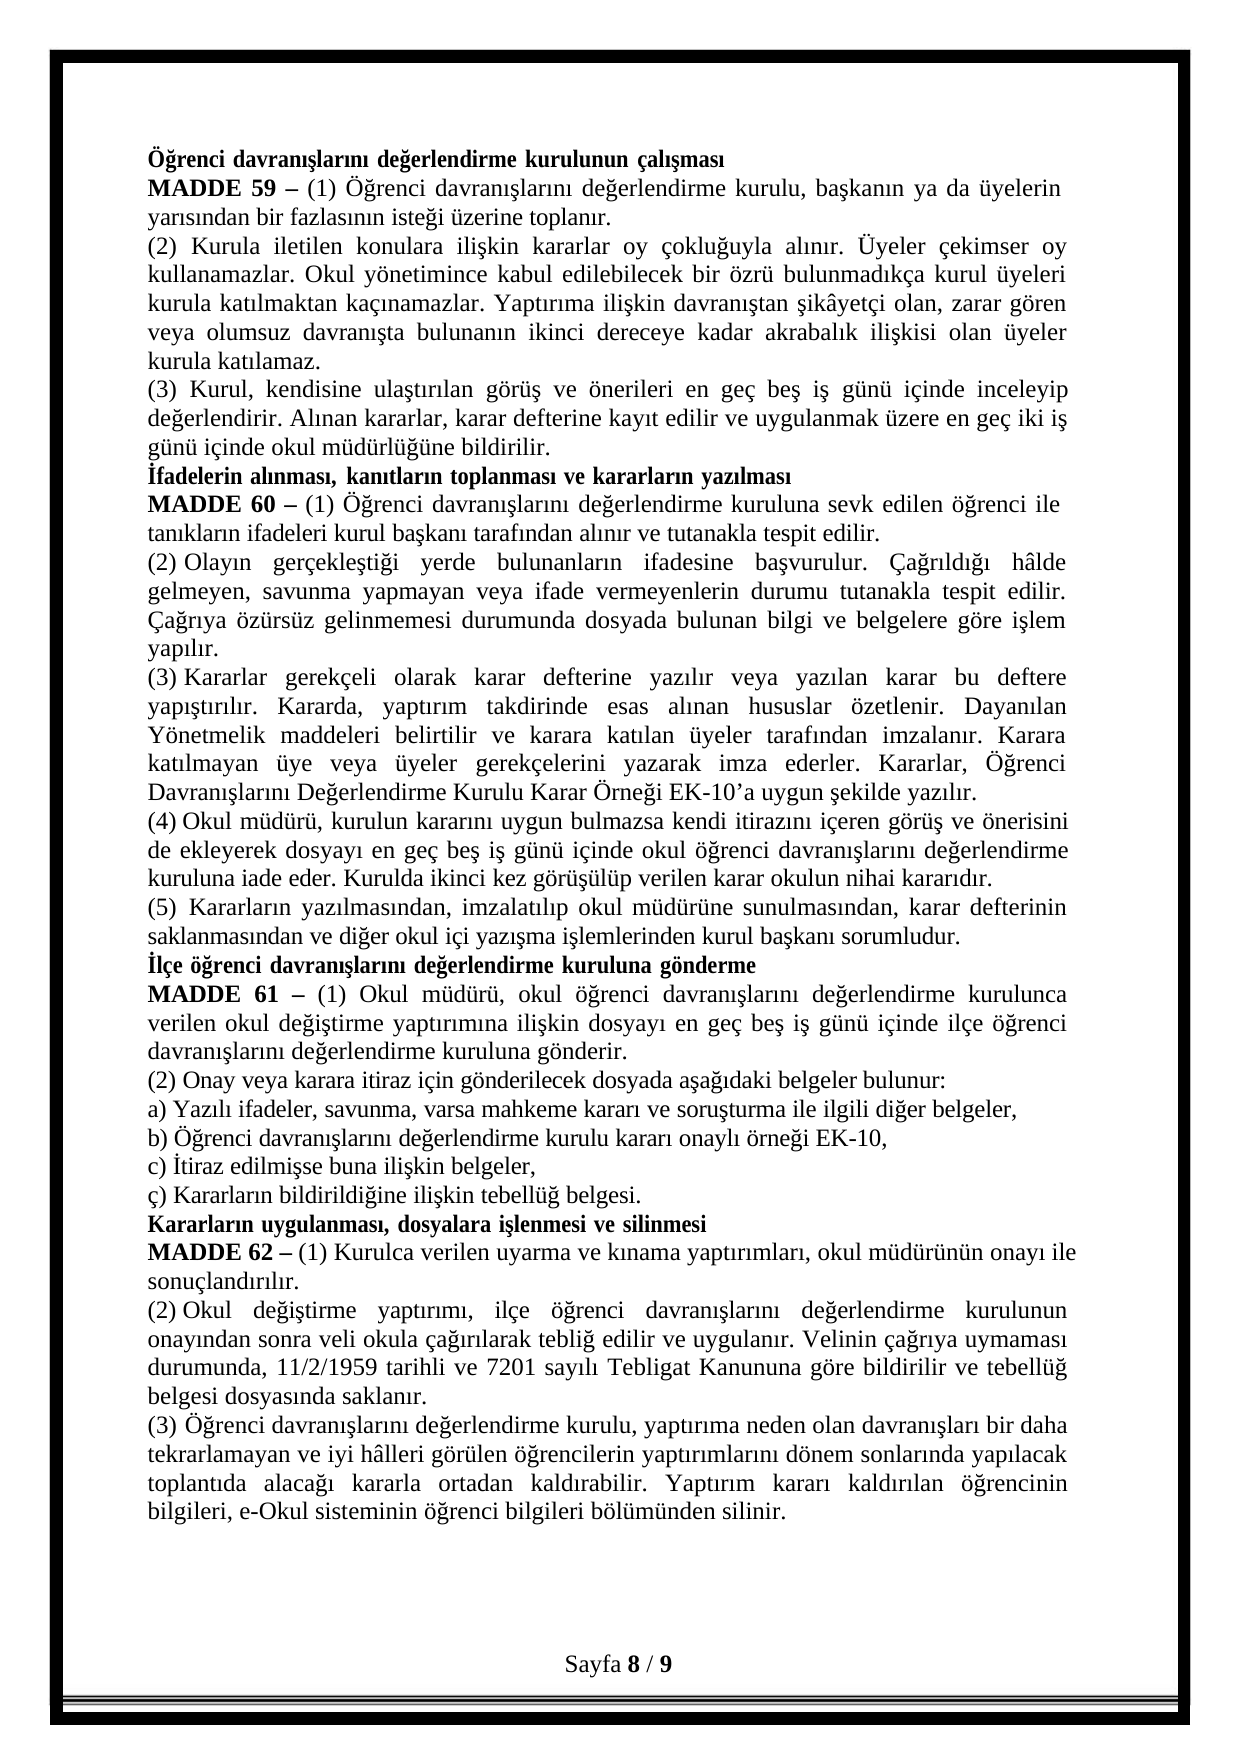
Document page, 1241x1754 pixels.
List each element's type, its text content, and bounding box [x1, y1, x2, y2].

text MADDE 59 – (1) Öğrenci davranışlarını değerlendirme kurulu, başkanın ya da üyelerin [147, 173, 1151, 202]
text saklanmasından ve diğer okul içi yazışma işlemlerinden kurul başkanı sorumludur. [147, 921, 1151, 950]
text MADDE 61 – (1) Okul müdürü, okul öğrenci davranışlarını değerlendirme kurulunca verilen okul değiştirme yaptırımına ilişkin dosyayı en geç beş iş günü içinde ilçe öğrenci davranışlarını değerlendirme kuruluna gönderir. [147, 979, 1068, 1065]
picture [63, 63, 1178, 1707]
text sonuçlandırılır. [147, 1266, 1151, 1295]
list Öğrenci davranışlarını değerlendirme kurulu kararı onaylı örneği EK-10, [147, 1123, 1151, 1151]
text tanıkların ifadeleri kurul başkanı tarafından alınır ve tutanakla tespit edilir. [147, 518, 1151, 547]
subtitle Öğrenci davranışlarını değerlendirme kurulunun çalışması [147, 145, 1151, 173]
list İtiraz edilmişse buna ilişkin belgeler, [147, 1151, 1151, 1180]
subtitle Kararların uygulanması, dosyalara işlenmesi ve silinmesi [147, 1209, 1151, 1238]
picture [47, 47, 1192, 1707]
subtitle İlçe öğrenci davranışlarını değerlendirme kuruluna gönderme [147, 950, 1151, 979]
list Kurula iletilen konulara ilişkin kararlar oy çokluğuyla alınır. Üyeler çekimser oy kullanamazlar. Okul yönetimince kabul edilebilecek bir özrü bulunmadıkça kurul üyeleri kurula katılmaktan kaçınamazlar. Yaptırıma ilişkin davranıştan şikâyetçi olan, zarar gören veya olumsuz davranışta bulunanın ikinci dereceye kadar akrabalık ilişkisi olan üyeler kurula katılamaz. [147, 231, 1067, 374]
text MADDE 62 – (1) Kurulca verilen uyarma ve kınama yaptırımları, okul müdürünün onayı ile [147, 1238, 1151, 1266]
text ç) Kararların bildirildiğine ilişkin tebellüğ belgesi. [147, 1180, 1151, 1209]
list Öğrenci davranışlarını değerlendirme kurulu, yaptırıma neden olan davranışları bir daha tekrarlamayan ve iyi hâlleri görülen öğrencilerin yaptırımlarını dönem sonlarında yapılacak toplantıda alacağı kararla ortadan kaldırabilir. Yaptırım kararı kaldırılan öğrencinin bilgileri, e-Okul sisteminin öğrenci bilgileri bölümünden silinir. [147, 1410, 1068, 1525]
text Sayfa 8 / 9 [147, 1649, 1089, 1678]
text (2) Onay veya karara itiraz için gönderilecek dosyada aşağıdaki belgeler bulunur: [147, 1065, 1151, 1094]
list Kurul, kendisine ulaştırılan görüş ve önerileri en geç beş iş günü içinde inceleyip değerlendirir. Alınan kararlar, karar defterine kayıt edilir ve uygulanmak üzere en geç iki iş günü içinde okul müdürlüğüne bildirilir. [147, 374, 1069, 461]
list Okul müdürü, kurulun kararını uygun bulmazsa kendi itirazını içeren görüş ve önerisini de ekleyerek dosyayı en geç beş iş günü içinde okul öğrenci davranışlarını değerlendirme kuruluna iade eder. Kurulda ikinci kez görüşülüp verilen karar okulun nihai kararıdır. [147, 806, 1069, 892]
list Olayın gerçekleştiği yerde bulunanların ifadesine başvurulur. Çağrıldığı hâlde gelmeyen, savunma yapmayan veya ifade vermeyenlerin durumu tutanakla tespit edilir. Çağrıya özürsüz gelinmemesi durumunda dosyada bulunan bilgi ve belgelere göre işlem yapılır. [147, 547, 1066, 662]
list Kararların yazılmasından, imzalatılıp okul müdürüne sunulmasından, karar defterinin [147, 892, 1151, 921]
subtitle İfadelerin alınması, kanıtların toplanması ve kararların yazılması [147, 461, 1151, 490]
text MADDE 60 – (1) Öğrenci davranışlarını değerlendirme kuruluna sevk edilen öğrenci ile [147, 490, 1151, 518]
text yarısından bir fazlasının isteği üzerine toplanır. [147, 202, 1151, 231]
list Kararlar gerekçeli olarak karar defterine yazılır veya yazılan karar bu deftere yapıştırılır. Kararda, yaptırım takdirinde esas alınan hususlar özetlenir. Dayanılan Yönetmelik maddeleri belirtilir ve karara katılan üyeler tarafından imzalanır. Karara katılmayan üye veya üyeler gerekçelerini yazarak imza ederler. Kararlar, Öğrenci Davranışlarını Değerlendirme Kurulu Karar Örneği EK-10’a uygun şekilde yazılır. [147, 662, 1067, 806]
list Okul değiştirme yaptırımı, ilçe öğrenci davranışlarını değerlendirme kurulunun onayından sonra veli okula çağırılarak tebliğ edilir ve uygulanır. Velinin çağrıya uymaması durumunda, 11/2/1959 tarihli ve 7201 sayılı Tebligat Kanununa göre bildirilir ve tebellüğ belgesi dosyasında saklanır. [147, 1295, 1067, 1410]
list Yazılı ifadeler, savunma, varsa mahkeme kararı ve soruşturma ile ilgili diğer belgeler, [147, 1094, 1151, 1123]
